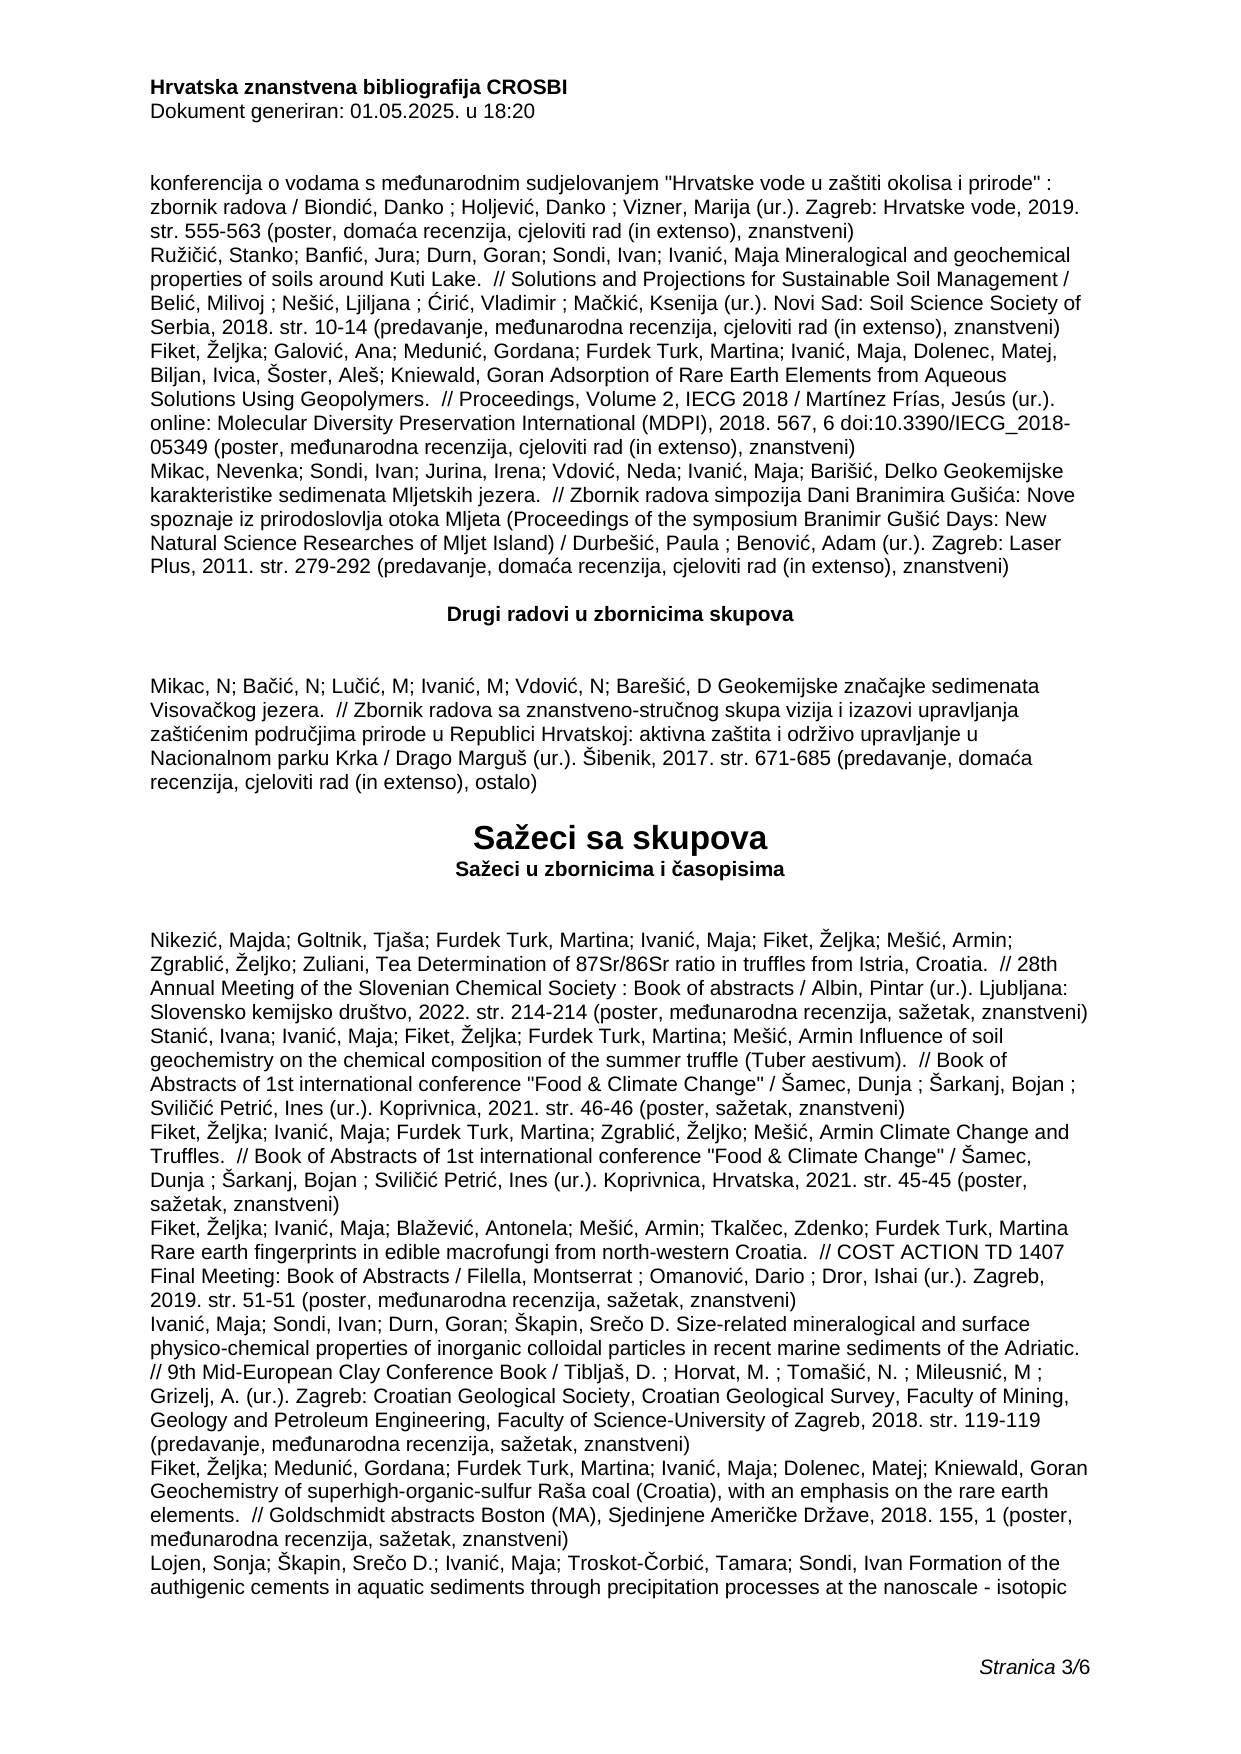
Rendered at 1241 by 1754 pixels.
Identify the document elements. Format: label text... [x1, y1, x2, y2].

text Fiket, Željka; Ivanić, Maja; Blažević, Antonela; Mešić, Armin; Tkalčec, Zdenko; Furdek Turk, Martina [150, 1216, 1090, 1312]
text Mikac, Nevenka; Sondi, Ivan; Jurina, Irena; Vdović, Neda; Ivanić, Maja; Barišić, Delko [150, 458, 1090, 578]
text Ivanić, Maja; Sondi, Ivan; Durn, Goran; Škapin, Srečo D. [150, 1312, 1090, 1455]
text Mikac, N; Bačić, N; Lučić, M; Ivanić, M; Vdović, N; Barešić, D [150, 674, 1090, 794]
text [150, 1551, 1090, 1599]
text Nikezić, Majda; Goltnik, Tjaša; Furdek Turk, Martina; Ivanić, Maja; Fiket, Željka; Mešić, Armin; Zgrablić, Željko; Zuliani, Tea [150, 928, 1090, 1024]
subtitle Sažeci sa skupova [150, 818, 1090, 856]
text Fiket, Željka; Galović, Ana; Medunić, Gordana; Furdek Turk, Martina; Ivanić, Maja, Dolenec, Matej, Biljan, Ivica, Šoster, Aleš; Kniewald, Goran [150, 339, 1090, 458]
text Fiket, Željka; Ivanić, Maja; Furdek Turk, Martina; Zgrablić, Željko; Mešić, Armin [150, 1120, 1090, 1216]
text Ružičić, Stanko; Banfić, Jura; Durn, Goran; Sondi, Ivan; Ivanić, Maja [150, 243, 1090, 339]
text Stanić, Ivana; Ivanić, Maja; Fiket, Željka; Furdek Turk, Martina; Mešić, Armin [150, 1024, 1090, 1120]
subtitle Drugi radovi u zbornicima skupova [150, 602, 1090, 626]
subtitle Sažeci u zbornicima i časopisima [150, 856, 1090, 880]
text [150, 171, 1090, 243]
text Fiket, Željka; Medunić, Gordana; Furdek Turk, Martina; Ivanić, Maja; Dolenec, Matej; Kniewald, Goran [150, 1455, 1090, 1551]
